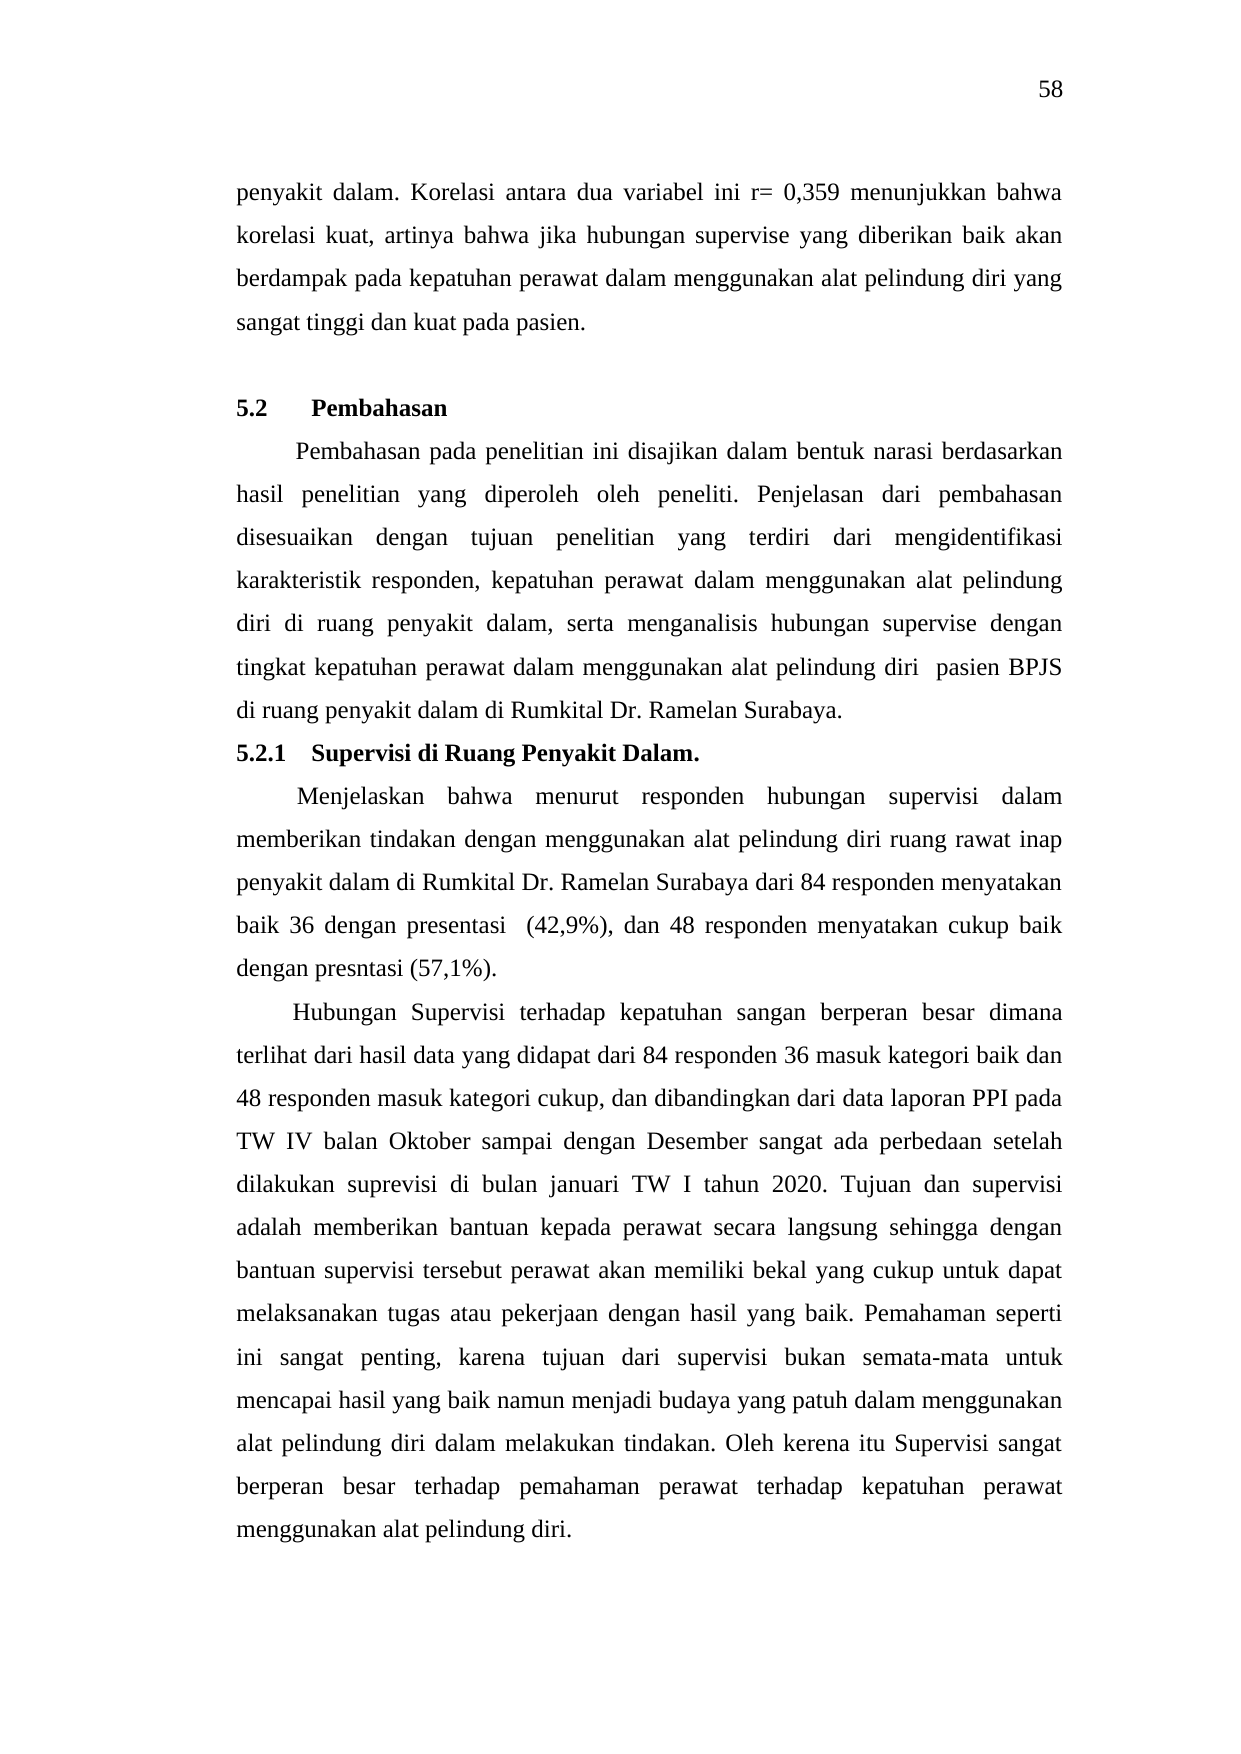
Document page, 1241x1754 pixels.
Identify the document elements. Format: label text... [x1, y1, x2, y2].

text 5.2.1 Supervisi di Ruang Penyakit Dalam. [236, 738, 1063, 767]
text 5.2 Pembahasan [236, 393, 1063, 422]
text Pembahasan pada penelitian ini disajikan dalam bentuk narasi berdasarkan hasil penelitian yang diperoleh oleh peneliti. Penjelasan dari pembahasan disesuaikan dengan tujuan penelitian yang terdiri dari mengidentifikasi karakteristik responden, kepatuhan perawat dalam menggunakan alat pelindung diri di ruang penyakit dalam, serta menganalisis hubungan supervise dengan tingkat kepatuhan perawat dalam menggunakan alat pelindung diri pasien BPJS di ruang penyakit dalam di Rumkital Dr. Ramelan Surabaya. [236, 436, 1063, 723]
text Hubungan Supervisi terhadap kepatuhan sangan berperan besar dimana terlihat dari hasil data yang didapat dari 84 responden 36 masuk kategori baik dan 48 responden masuk kategori cukup, dan dibandingkan dari data laporan PPI pada TW IV balan Oktober sampai dengan Desember sangat ada perbedaan setelah dilakukan suprevisi di bulan januari TW I tahun 2020. Tujuan dan supervisi adalah memberikan bantuan kepada perawat secara langsung sehingga dengan bantuan supervisi tersebut perawat akan memiliki bekal yang cukup untuk dapat melaksanakan tugas atau pekerjaan dengan hasil yang baik. Pemahaman seperti ini sangat penting, karena tujuan dari supervisi bukan semata-mata untuk mencapai hasil yang baik namun menjadi budaya yang patuh dalam menggunakan alat pelindung diri dalam melakukan tindakan. Oleh kerena itu Supervisi sangat berperan besar terhadap pemahaman perawat terhadap kepatuhan perawat menggunakan alat pelindung diri. [236, 997, 1063, 1543]
text Menjelaskan bahwa menurut responden hubungan supervisi dalam memberikan tindakan dengan menggunakan alat pelindung diri ruang rawat inap penyakit dalam di Rumkital Dr. Ramelan Surabaya dari 84 responden menyatakan baik 36 dengan presentasi (42,9%), dan 48 responden menyatakan cukup baik dengan presntasi (57,1%). [236, 781, 1063, 982]
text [236, 177, 1063, 335]
